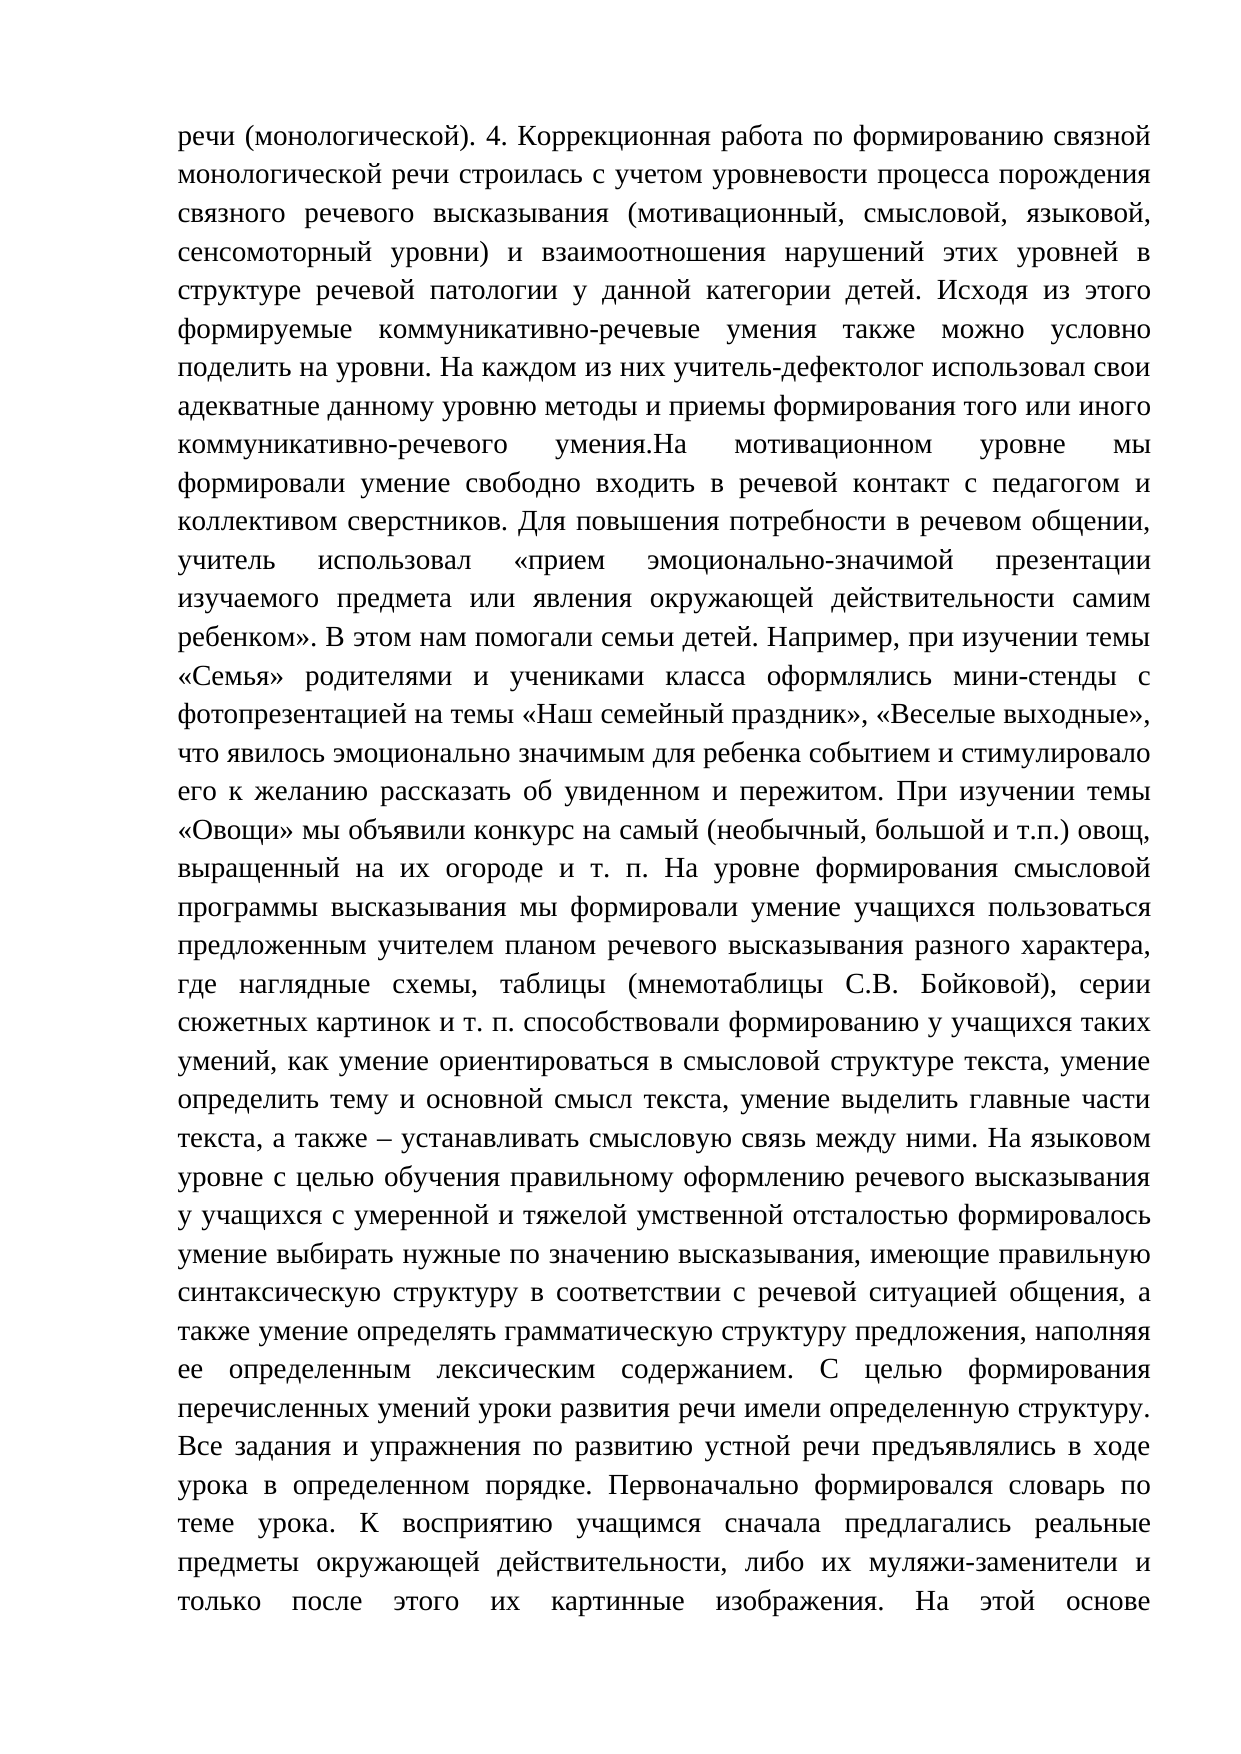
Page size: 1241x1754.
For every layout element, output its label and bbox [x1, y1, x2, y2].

text [177, 118, 1152, 1616]
